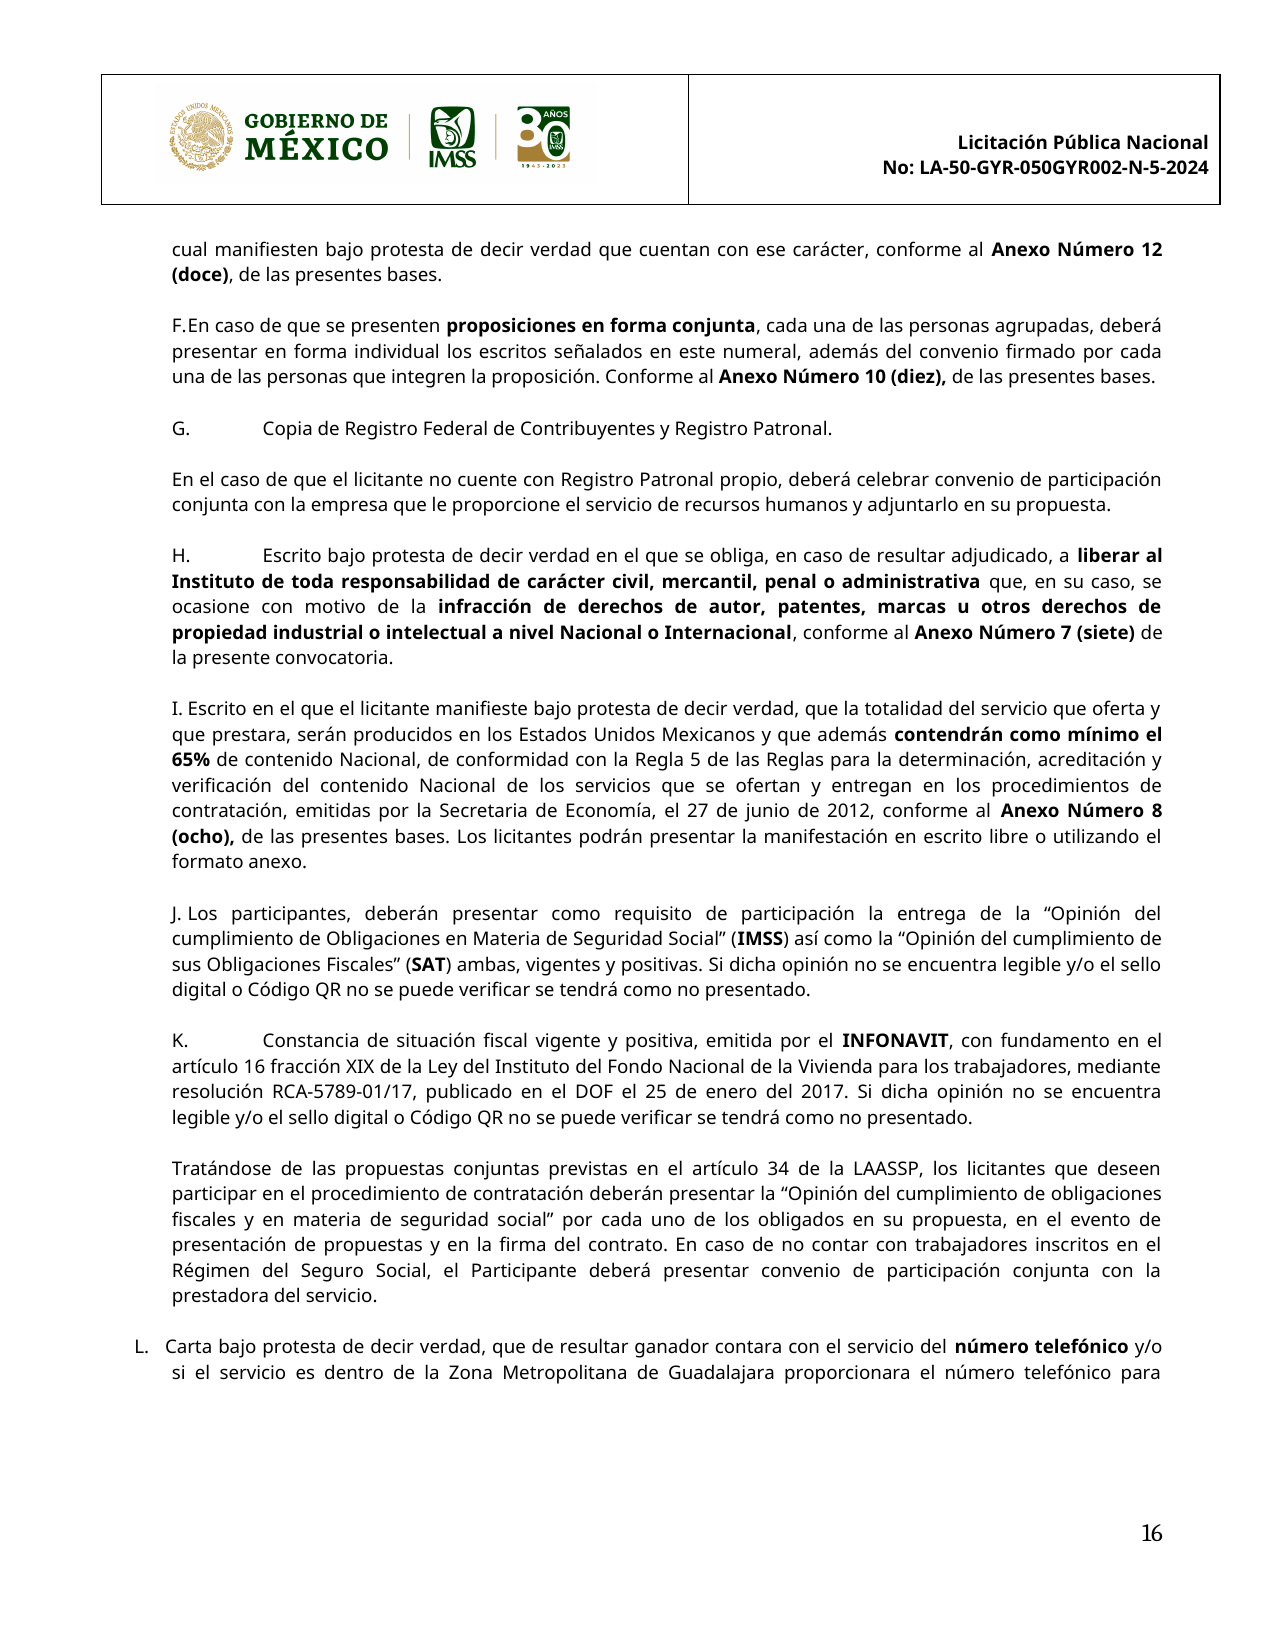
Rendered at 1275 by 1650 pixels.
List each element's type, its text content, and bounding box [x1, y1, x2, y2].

picture [155, 83, 596, 186]
list Escrito bajo protesta de decir verdad en el que se obliga, en caso de resultar adjudicado, a liberar al Instituto de toda responsabilidad de carácter civil, mercantil, penal o administrativa que, en su caso, se ocasione con motivo de la infracción de derechos de autor, patentes, marcas u otros derechos de propiedad industrial o intelectual a nivel Nacional o Internacional, conforme al Anexo Número 7 (siete) de la presente convocatoria. [172, 542, 1162, 670]
list Los participantes, deberán presentar como requisito de participación la entrega de la “Opinión del cumplimiento de Obligaciones en Materia de Seguridad Social” (IMSS) así como la “Opinión del cumplimiento de sus Obligaciones Fiscales” (SAT) ambas, vigentes y positivas. Si dicha opinión no se encuentra legible y/o el sello digital o Código QR no se puede verificar se tendrá como no presentado. [172, 900, 1162, 1002]
text Tratándose de las propuestas conjuntas previstas en el artículo 34 de la LAASSP, los licitantes que deseen participar en el procedimiento de contratación deberán presentar la “Opinión del cumplimiento de obligaciones fiscales y en materia de seguridad social” por cada uno de los obligados en su propuesta, en el evento de presentación de propuestas y en la firma del contrato. En caso de no contar con trabajadores inscritos en el Régimen del Seguro Social, el Participante deberá presentar convenio de participación conjunta con la prestadora del servicio. [172, 1155, 1162, 1308]
list En caso de que se presenten proposiciones en forma conjunta, cada una de las personas agrupadas, deberá presentar en forma individual los escritos señalados en este numeral, además del convenio firmado por cada una de las personas que integren la proposición. Conforme al Anexo Número 10 (diez), de las presentes bases. [172, 313, 1162, 389]
list Copia de Registro Federal de Contribuyentes y Registro Patronal. [172, 415, 1162, 440]
list Escrito en el que el licitante manifieste bajo protesta de decir verdad, que la totalidad del servicio que oferta y que prestara, serán producidos en los Estados Unidos Mexicanos y que además contendrán como mínimo el 65% de contenido Nacional, de conformidad con la Regla 5 de las Reglas para la determinación, acreditación y verificación del contenido Nacional de los servicios que se ofertan y entregan en los procedimientos de contratación, emitidas por la Secretaria de Economía, el 27 de junio de 2012, conforme al Anexo Número 8 (ocho), de las presentes bases. Los licitantes podrán presentar la manifestación en escrito libre o utilizando el formato anexo. [172, 696, 1162, 874]
list Constancia de situación fiscal vigente y positiva, emitida por el INFONAVIT, con fundamento en el artículo 16 fracción XIX de la Ley del Instituto del Fondo Nacional de la Vivienda para los trabajadores, mediante resolución RCA-5789-01/17, publicado en el DOF el 25 de enero del 2017. Si dicha opinión no se encuentra legible y/o el sello digital o Código QR no se puede verificar se tendrá como no presentado. [172, 1027, 1162, 1129]
text En el caso de que el licitante no cuente con Registro Patronal propio, deberá celebrar convenio de participación conjunta con la empresa que le proporcione el servicio de recursos humanos y adjuntarlo en su propuesta. [172, 466, 1162, 517]
